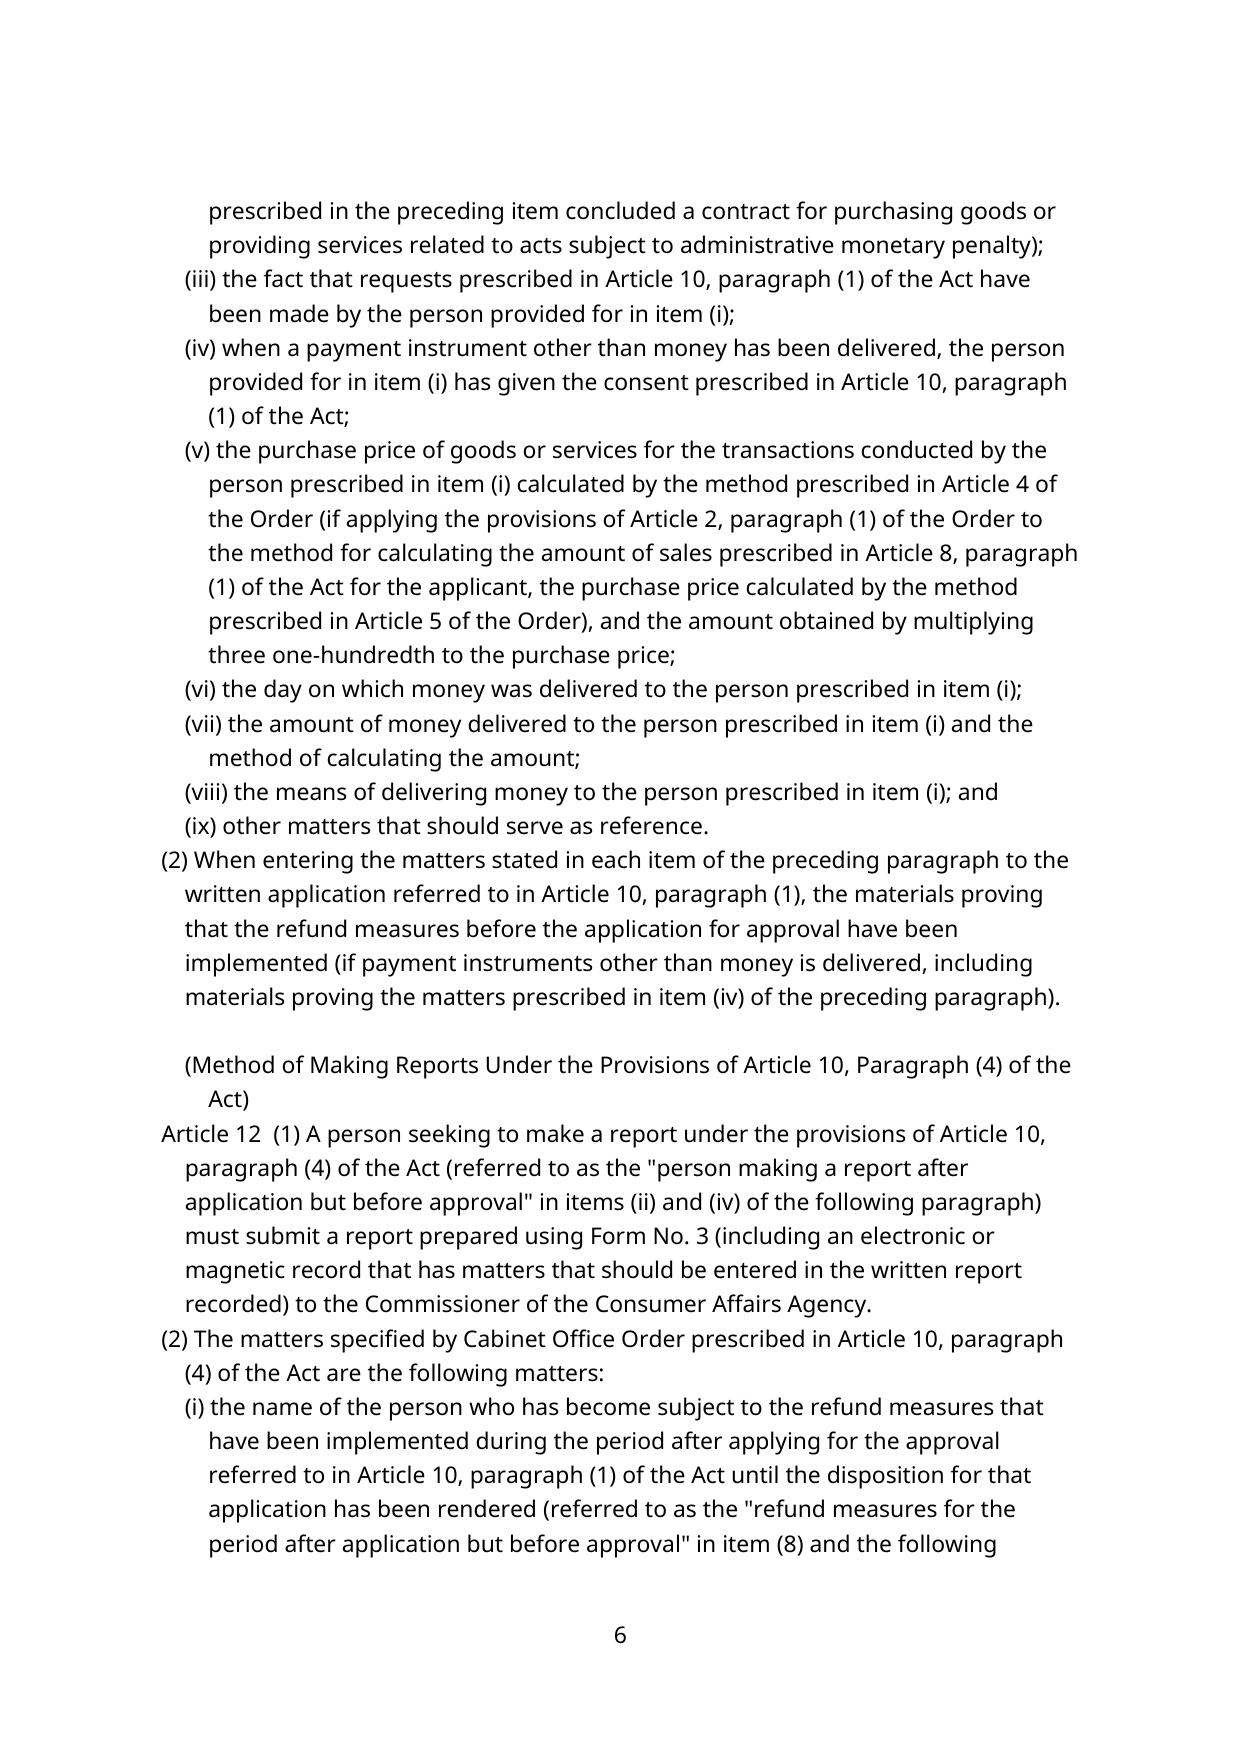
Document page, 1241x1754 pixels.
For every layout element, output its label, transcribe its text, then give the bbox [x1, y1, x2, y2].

text (iv) when a payment instrument other than money has been delivered, the person provided for in item (i) has given the consent prescribed in Article 10, paragraph (1) of the Act; [184, 330, 1079, 433]
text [184, 194, 1079, 262]
text (ix) other matters that should serve as reference. [184, 809, 1079, 843]
text (vii) the amount of money delivered to the person prescribed in item (i) and the method of calculating the amount; [184, 706, 1079, 774]
text (v) the purchase price of goods or services for the transactions conducted by the person prescribed in item (i) calculated by the method prescribed in Article 4 of the Order (if applying the provisions of Article 2, paragraph (1) of the Order to the method for calculating the amount of sales prescribed in Article 8, paragraph (1) of the Act for the applicant, the purchase price calculated by the method prescribed in Article 5 of the Order), and the amount obtained by multiplying three one-hundredth to the purchase price; [184, 433, 1079, 672]
text (2) When entering the matters stated in each item of the preceding paragraph to the written application referred to in Article 10, paragraph (1), the materials proving that the refund measures before the application for approval have been implemented (if payment instruments other than money is delivered, including materials proving the matters prescribed in item (iv) of the preceding paragraph). [161, 843, 1079, 1014]
text (vi) the day on which money was delivered to the person prescribed in item (i); [184, 672, 1079, 706]
text (2) The matters specified by Cabinet Office Order prescribed in Article 10, paragraph (4) of the Act are the following matters: [161, 1321, 1079, 1389]
text (iii) the fact that requests prescribed in Article 10, paragraph (1) of the Act have been made by the person provided for in item (i); [184, 262, 1079, 330]
text Article 12 (1) A person seeking to make a report under the provisions of Article 10, paragraph (4) of the Act (referred to as the "person making a report after application but before approval" in items (ii) and (iv) of the following paragraph) must submit a report prepared using Form No. 3 (including an electronic or magnetic record that has matters that should be entered in the written report recorded) to the Commissioner of the Consumer Affairs Agency. [161, 1116, 1079, 1321]
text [184, 1389, 1079, 1560]
text (viii) the means of delivering money to the person prescribed in item (i); and [184, 774, 1079, 809]
text (Method of Making Reports Under the Provisions of Article 10, Paragraph (4) of the Act) [184, 1048, 1079, 1116]
